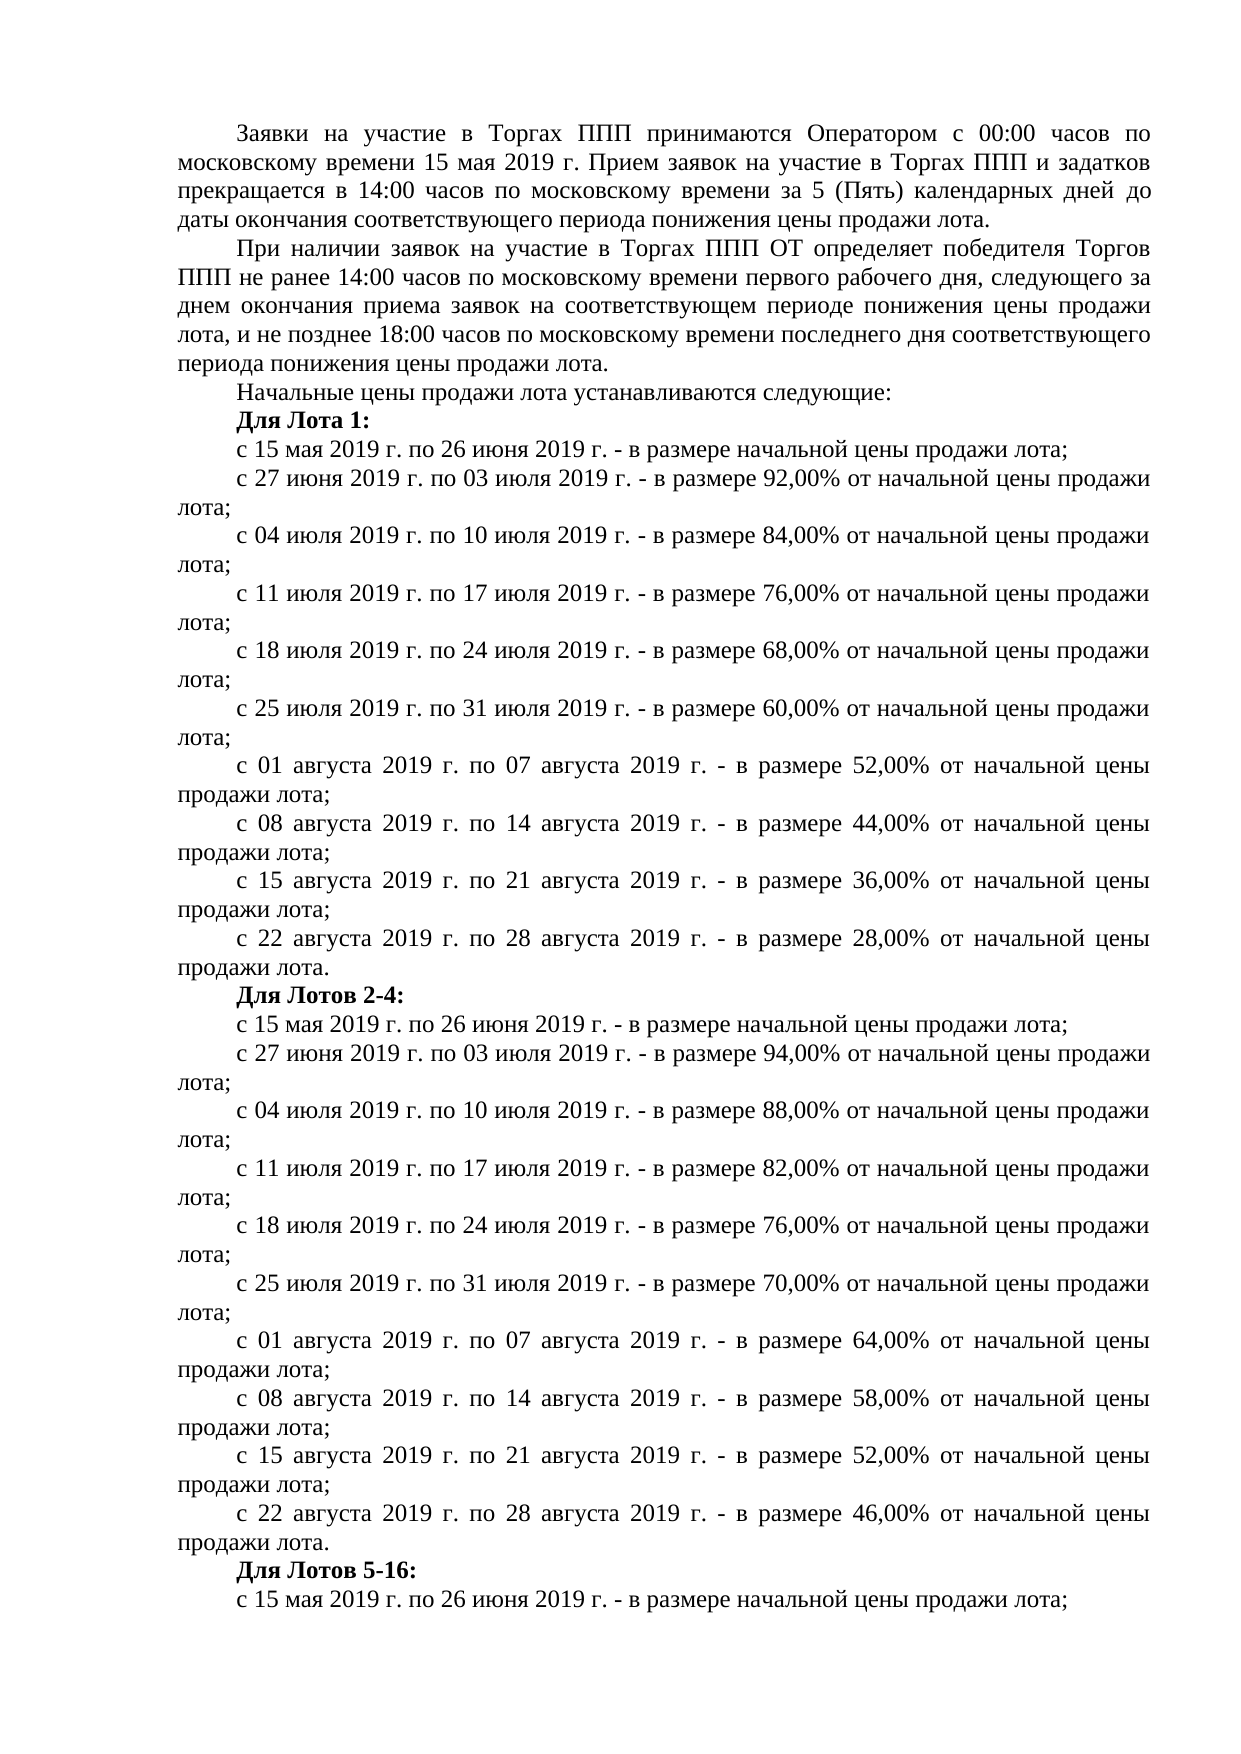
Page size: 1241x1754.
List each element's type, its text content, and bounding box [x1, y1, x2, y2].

text Для Лотов 2-4: [177, 981, 1152, 1009]
text с 15 мая 2019 г. по 26 июня 2019 г. - в размере начальной цены продажи лота; [177, 1584, 1152, 1613]
text с 04 июля 2019 г. по 10 июля 2019 г. - в размере 84,00% от начальной цены продажи лота; [177, 521, 1152, 578]
text Начальные цены продажи лота устанавливаются следующие: [177, 377, 1152, 406]
text с 11 июля 2019 г. по 17 июля 2019 г. - в размере 82,00% от начальной цены продажи лота; [177, 1153, 1152, 1211]
text с 15 августа 2019 г. по 21 августа 2019 г. - в размере 36,00% от начальной цены продажи лота; [177, 866, 1152, 923]
text с 01 августа 2019 г. по 07 августа 2019 г. - в размере 52,00% от начальной цены продажи лота; [177, 751, 1152, 808]
text с 18 июля 2019 г. по 24 июля 2019 г. - в размере 76,00% от начальной цены продажи лота; [177, 1211, 1152, 1268]
text Для Лотов 5-16: [177, 1556, 1152, 1584]
text с 27 июня 2019 г. по 03 июля 2019 г. - в размере 94,00% от начальной цены продажи лота; [177, 1038, 1152, 1096]
text с 27 июня 2019 г. по 03 июля 2019 г. - в размере 92,00% от начальной цены продажи лота; [177, 463, 1152, 521]
text с 15 мая 2019 г. по 26 июня 2019 г. - в размере начальной цены продажи лота; [177, 434, 1152, 463]
text с 22 августа 2019 г. по 28 августа 2019 г. - в размере 46,00% от начальной цены продажи лота. [177, 1498, 1152, 1556]
text Заявки на участие в Торгах ППП принимаются Оператором с 00:00 часов по московскому времени 15 мая 2019 г. Прием заявок на участие в Торгах ППП и задатков прекращается в 14:00 часов по московскому времени за 5 (Пять) календарных дней до даты окончания соответствующего периода понижения цены продажи лота. [177, 118, 1152, 233]
text с 22 августа 2019 г. по 28 августа 2019 г. - в размере 28,00% от начальной цены продажи лота. [177, 923, 1152, 981]
text с 15 мая 2019 г. по 26 июня 2019 г. - в размере начальной цены продажи лота; [177, 1009, 1152, 1038]
text При наличии заявок на участие в Торгах ППП ОТ определяет победителя Торгов ППП не ранее 14:00 часов по московскому времени первого рабочего дня, следующего за днем окончания приема заявок на соответствующем периоде понижения цены продажи лота, и не позднее 18:00 часов по московскому времени последнего дня соответствующего периода понижения цены продажи лота. [177, 233, 1152, 377]
text с 25 июля 2019 г. по 31 июля 2019 г. - в размере 70,00% от начальной цены продажи лота; [177, 1268, 1152, 1326]
text с 15 августа 2019 г. по 21 августа 2019 г. - в размере 52,00% от начальной цены продажи лота; [177, 1441, 1152, 1498]
text с 18 июля 2019 г. по 24 июля 2019 г. - в размере 68,00% от начальной цены продажи лота; [177, 636, 1152, 693]
text с 04 июля 2019 г. по 10 июля 2019 г. - в размере 88,00% от начальной цены продажи лота; [177, 1096, 1152, 1153]
text с 08 августа 2019 г. по 14 августа 2019 г. - в размере 58,00% от начальной цены продажи лота; [177, 1383, 1152, 1441]
text Для Лота 1: [177, 406, 1152, 434]
text с 25 июля 2019 г. по 31 июля 2019 г. - в размере 60,00% от начальной цены продажи лота; [177, 693, 1152, 751]
text с 01 августа 2019 г. по 07 августа 2019 г. - в размере 64,00% от начальной цены продажи лота; [177, 1326, 1152, 1383]
text с 11 июля 2019 г. по 17 июля 2019 г. - в размере 76,00% от начальной цены продажи лота; [177, 578, 1152, 636]
text с 08 августа 2019 г. по 14 августа 2019 г. - в размере 44,00% от начальной цены продажи лота; [177, 808, 1152, 866]
